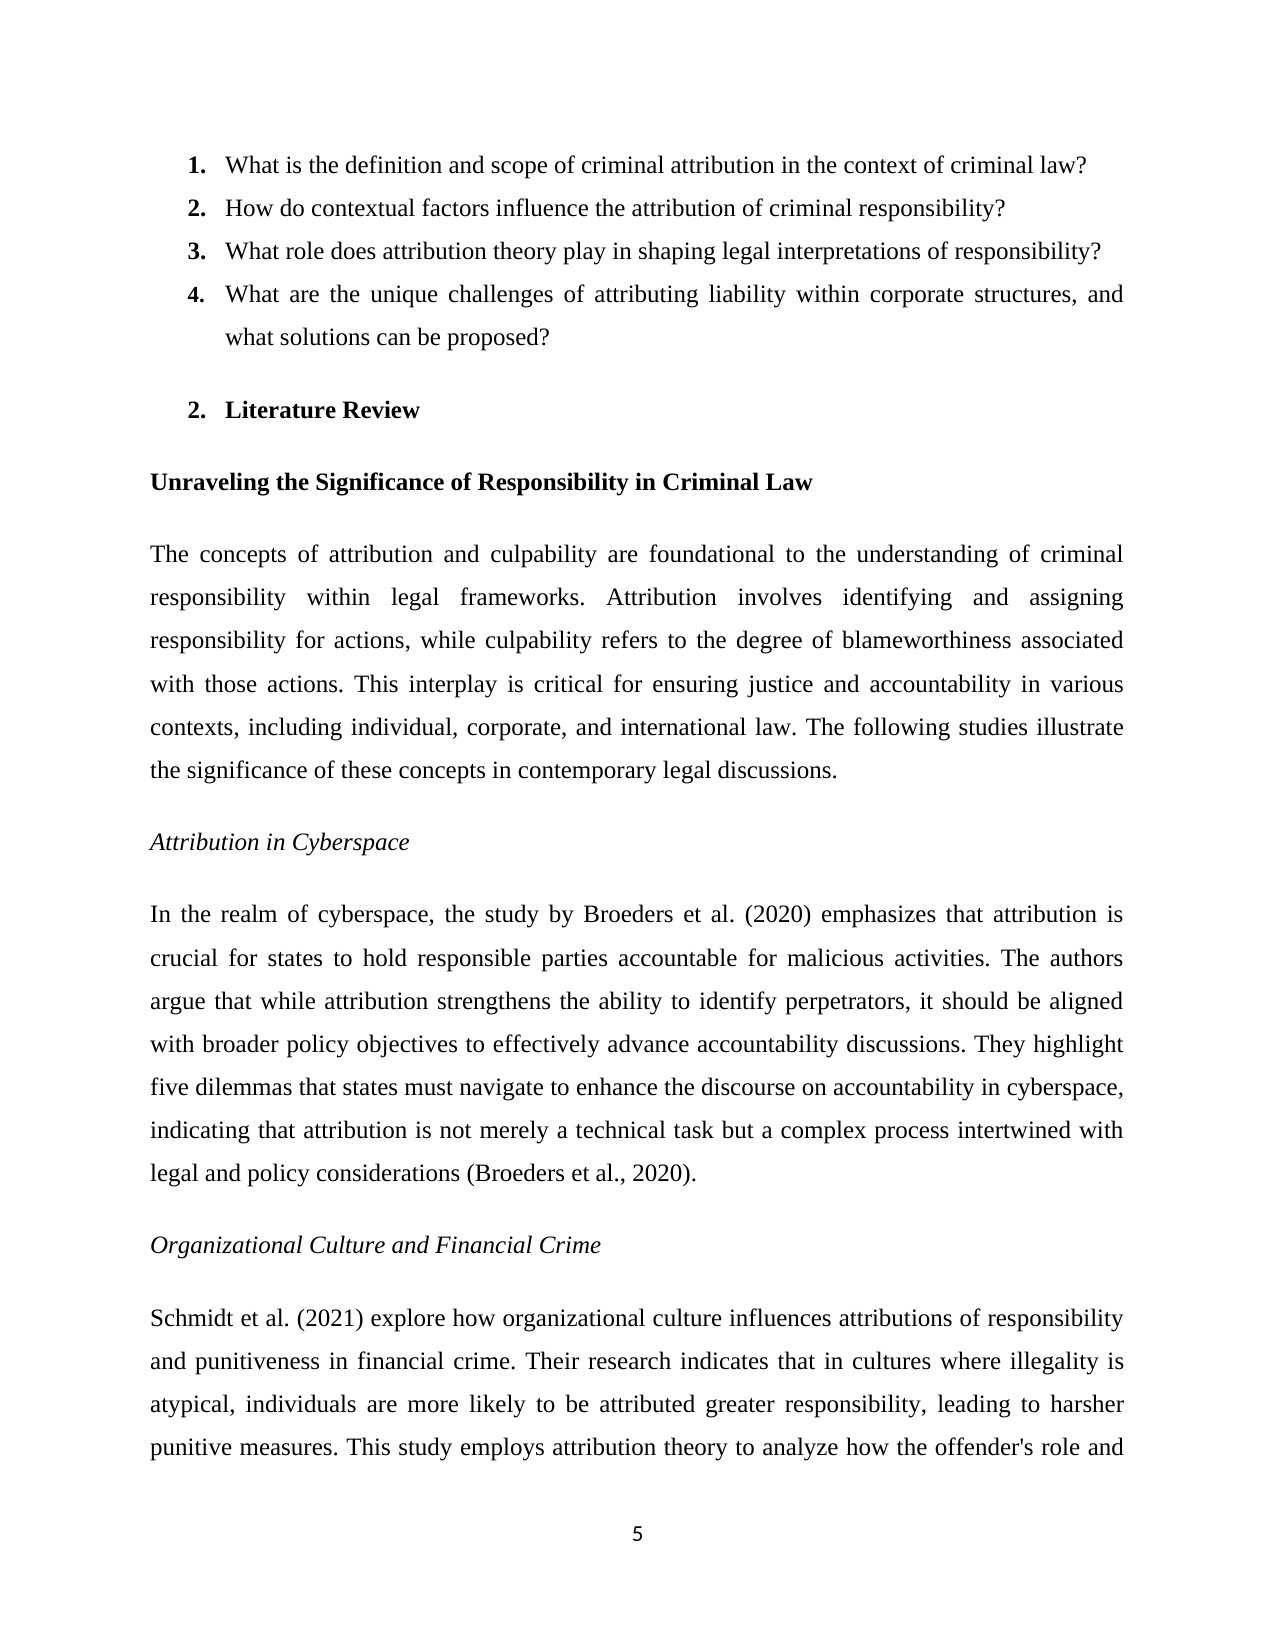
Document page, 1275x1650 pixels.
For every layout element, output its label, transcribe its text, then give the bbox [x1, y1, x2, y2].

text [150, 1390, 1125, 1462]
text In the realm of cyberspace, the study by Broeders et al. (2020) emphasizes that attribution is crucial for states to hold responsible parties accountable for malicious activities. The authors argue that while attribution strengthens the ability to identify perpetrators, it should be aligned with broader policy objectives to effectively advance accountability discussions. They highlight five dilemmas that states must navigate to enhance the discourse on accountability in cyberspace, indicating that attribution is not merely a technical task but a complex process intertwined with legal and policy considerations (Broeders et al., 2020). [150, 987, 1125, 1274]
subtitle Literature Review [187, 482, 1125, 511]
subtitle Attribution in Cyberspace [150, 915, 1125, 943]
subtitle Organizational Culture and Financial Crime [150, 1318, 1125, 1347]
list What role does attribution theory play in shaping legal interpretations of responsibility? [187, 294, 1125, 323]
text The concepts of attribution and culpability are foundational to the understanding of criminal responsibility within legal frameworks. Attribution involves identifying and assigning responsibility for actions, while culpability refers to the degree of blameworthiness associated with those actions. This interplay is critical for ensuring justice and accountability in various contexts, including individual, corporate, and international law. The following studies illustrate the significance of these concepts in contemporary legal discussions. [150, 627, 1125, 871]
list How do contextual factors influence the attribution of criminal responsibility? [187, 222, 1125, 251]
subtitle Unraveling the Significance of Responsibility in Criminal Law [150, 554, 1125, 583]
list What is the definition and scope of criminal attribution in the context of criminal law? [187, 150, 1125, 179]
list What are the unique challenges of attributing liability within corporate structures, and what solutions can be proposed? [187, 367, 1125, 439]
